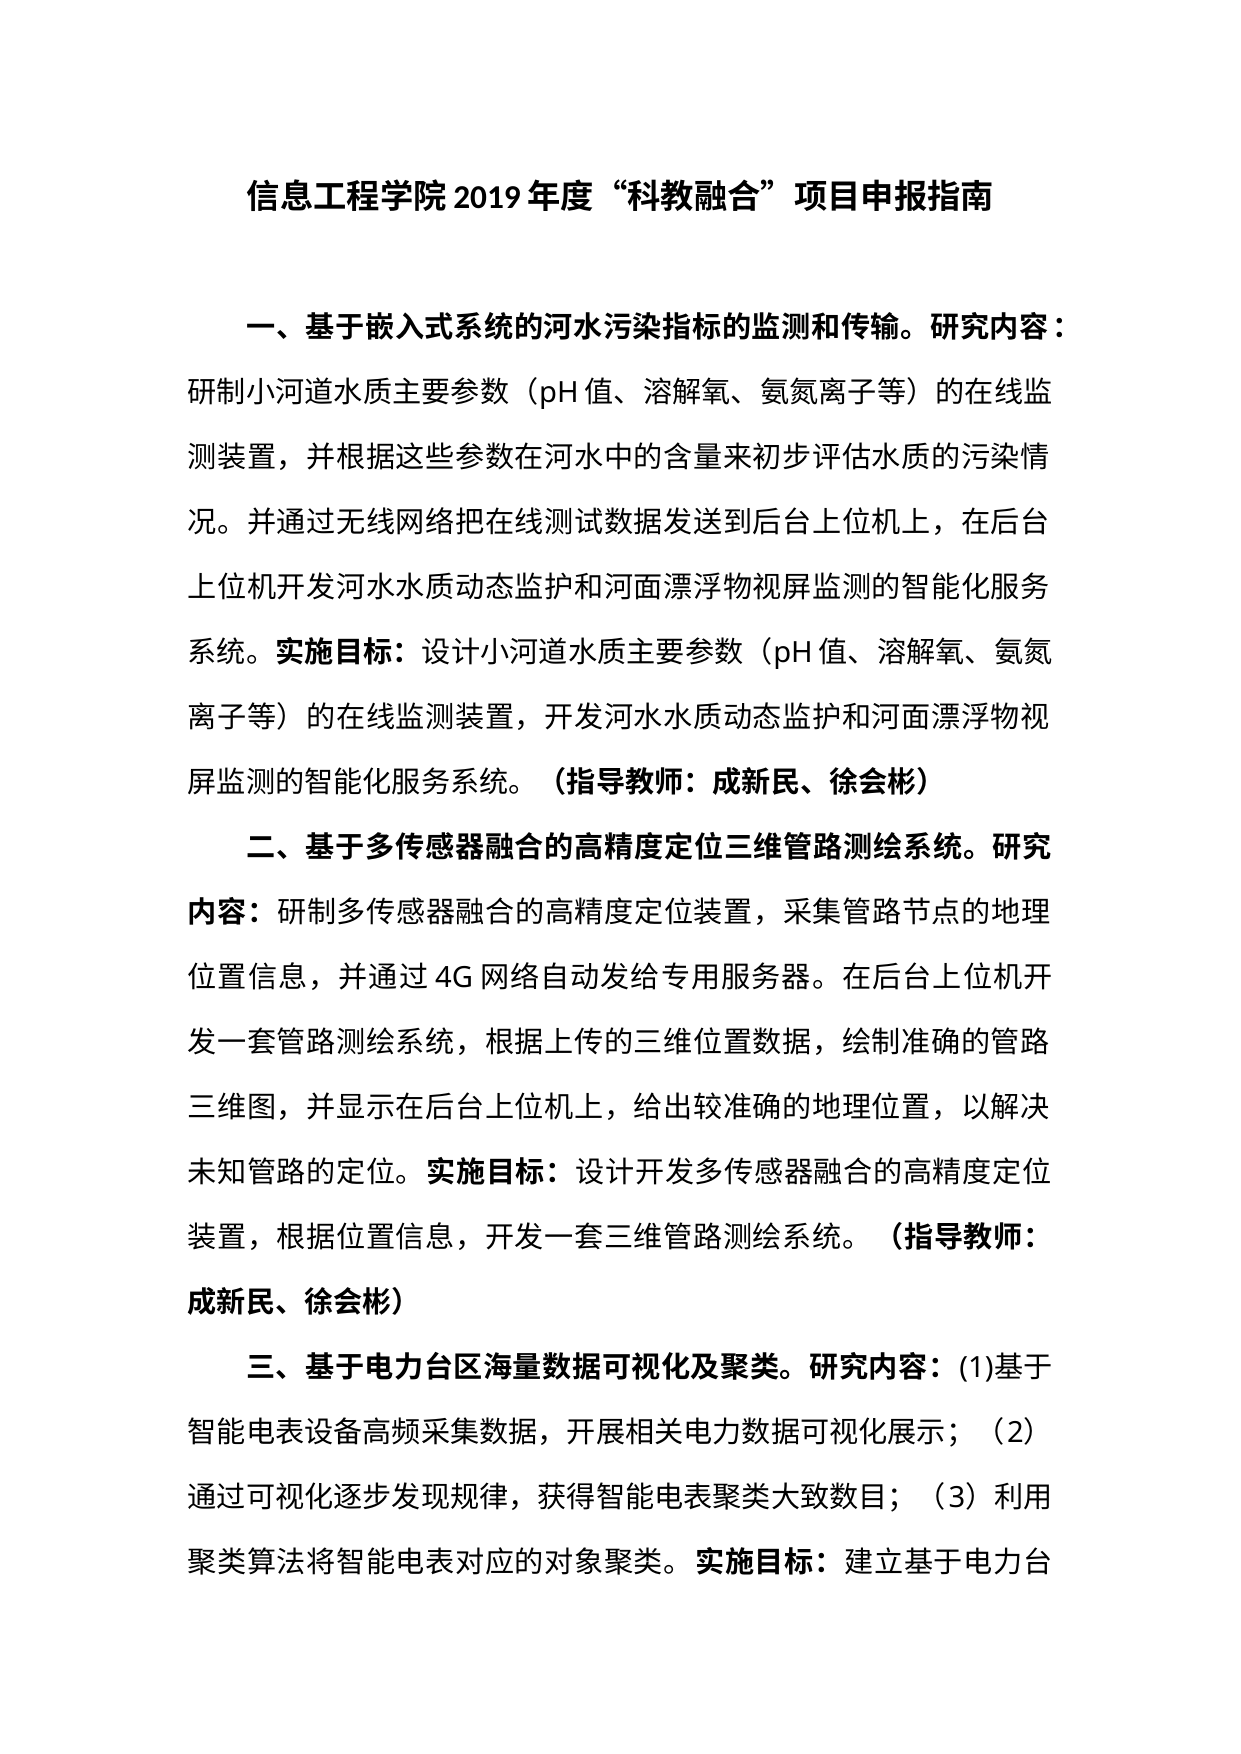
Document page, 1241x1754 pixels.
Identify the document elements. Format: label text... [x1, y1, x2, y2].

text 一、基于嵌入式系统的河水污染指标的监测和传输。研究内容：研制小河道水质主要参数（pH值、溶解氧、氨氮离子等）的在线监测装置，并根据这些参数在河水中的含量来初步评估水质的污染情况。并通过无线网络把在线测试数据发送到后台上位机上，在后台上位机开发河水水质动态监护和河面漂浮物视屏监测的智能化服务系统。实施目标：设计小河道水质主要参数（pH值、溶解氧、氨氮离子等）的在线监测装置，开发河水水质动态监护和河面漂浮物视屏监测的智能化服务系统。（指导教师：成新民、徐会彬） [187, 292, 1053, 812]
text 二、基于多传感器融合的高精度定位三维管路测绘系统。研究内容：研制多传感器融合的高精度定位装置，采集管路节点的地理位置信息，并通过4G网络自动发给专用服务器。在后台上位机开发一套管路测绘系统，根据上传的三维位置数据，绘制准确的管路三维图，并显示在后台上位机上，给出较准确的地理位置，以解决未知管路的定位。实施目标：设计开发多传感器融合的高精度定位装置，根据位置信息，开发一套三维管路测绘系统。（指导教师：成新民、徐会彬） [187, 812, 1053, 1332]
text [187, 1332, 1053, 1592]
text 信息工程学院2019年度“科教融合”项目申报指南 [187, 162, 1053, 227]
